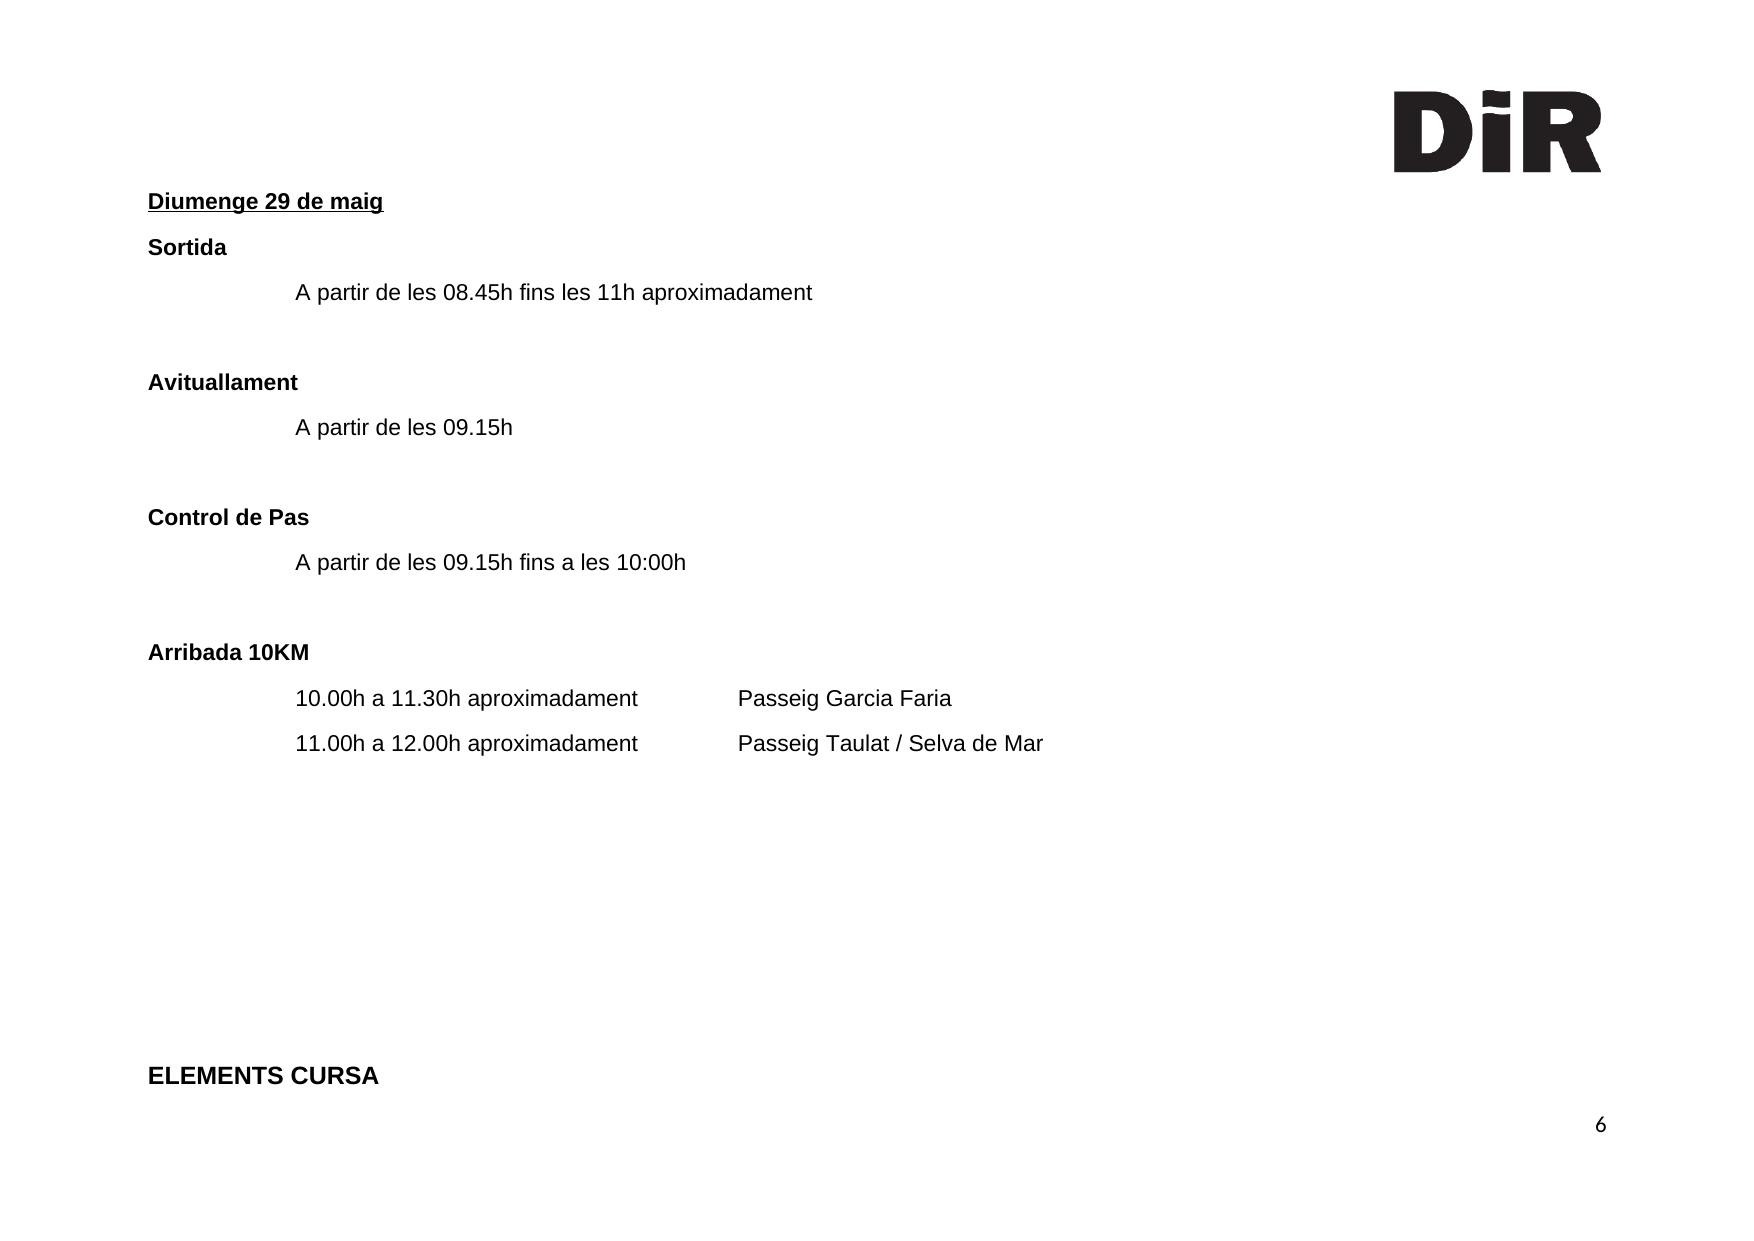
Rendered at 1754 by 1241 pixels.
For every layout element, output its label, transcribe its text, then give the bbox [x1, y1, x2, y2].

text A partir de les 09.15h [148, 414, 1606, 440]
text 11.00h a 12.00h aproximadament Passeig Taulat / Selva de Mar [148, 729, 1606, 756]
text Sortida [148, 233, 1606, 260]
text ELEMENTS CURSA [148, 1061, 1606, 1090]
picture [1389, 73, 1607, 189]
text 10.00h a 11.30h aproximadament Passeig Garcia Faria [148, 684, 1606, 711]
text A partir de les 08.45h fins les 11h aproximadament [148, 278, 1606, 305]
text Control de Pas [148, 504, 1606, 530]
text A partir de les 09.15h fins a les 10:00h [148, 549, 1606, 576]
text Avituallament [148, 369, 1606, 395]
text Diumenge 29 de maig [148, 188, 1606, 215]
text Arribada 10KM [148, 639, 1606, 666]
